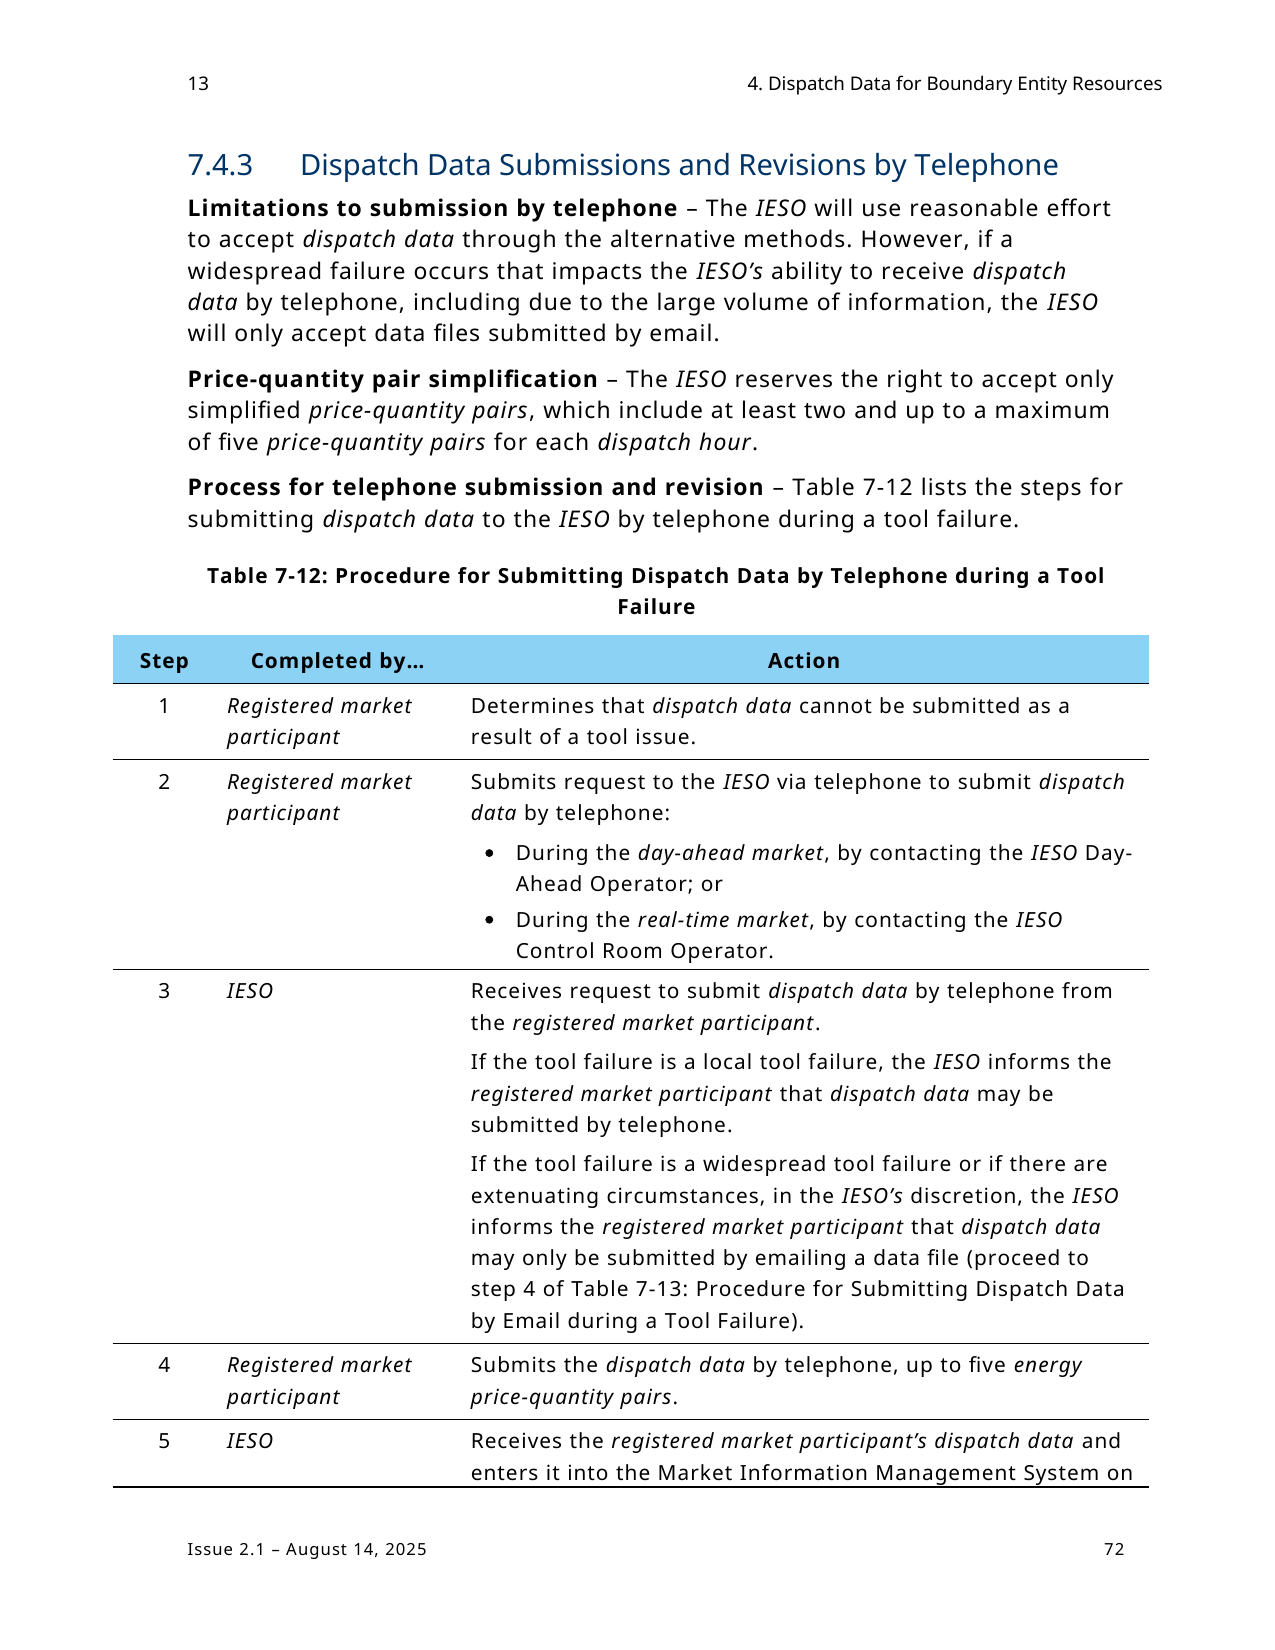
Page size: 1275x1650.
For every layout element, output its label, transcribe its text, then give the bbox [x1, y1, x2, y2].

table_cell 1 [113, 684, 216, 759]
table_header Step [113, 635, 216, 683]
table_header Completed by… [216, 635, 459, 683]
table_cell Registered market participant [216, 684, 459, 759]
table_cell Registered market participant [216, 1344, 459, 1419]
table_cell Receives request to submit dispatch data by telephone from the registered market participant. If the tool failure is a local tool failure, the IESO informs the registered market participant that dispatch data may be submitted by telephone. If the tool failure is a widespread tool failure or if there are extenuating circumstances, in the IESO’s discretion, the IESO informs the registered market participant that dispatch data may only be submitted by emailing a data file (proceed to step 4 of Table 7-8: Procedure for Submitting Dispatch Data by Email during a Tool Failure). [459, 970, 1149, 1343]
table_cell 4 [113, 1344, 216, 1419]
table_header Action [459, 635, 1149, 683]
table_cell Registered market participant [216, 760, 459, 969]
table_cell Determines that dispatch data cannot be submitted as a result of a tool issue. [459, 684, 1149, 759]
table_cell IESO [216, 1420, 459, 1486]
table_cell 3 [113, 970, 216, 1343]
table_cell 2 [113, 760, 216, 969]
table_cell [459, 1420, 1149, 1486]
text Limitations to submission by telephone – The IESO will use reasonable effort to accept dispatch data through the alternative methods. However, if a widespread failure occurs that impacts the IESO’s ability to receive dispatch data by telephone, including due to the large volume of information, the IESO will only accept data files submitted by email. [187, 192, 1125, 348]
table_cell 5 [113, 1420, 216, 1486]
table_cell Submits the dispatch data by telephone, up to five energy price-quantity pairs. [459, 1344, 1149, 1419]
subtitle Dispatch Data Submissions and Revisions by Telephone [187, 150, 1125, 181]
table_cell IESO [216, 970, 459, 1343]
text Price-quantity pair simplification – The IESO reserves the right to accept only simplified price-quantity pairs, which include at least two and up to a maximum of five price-quantity pairs for each dispatch hour. [187, 362, 1125, 456]
table_cell Submits request to the IESO via telephone to submit dispatch data by telephone: During the day-ahead market, by contacting the IESO Day-Ahead Operator; or During the real-time market, by contacting the IESO Control Room Operator. [459, 760, 1149, 969]
